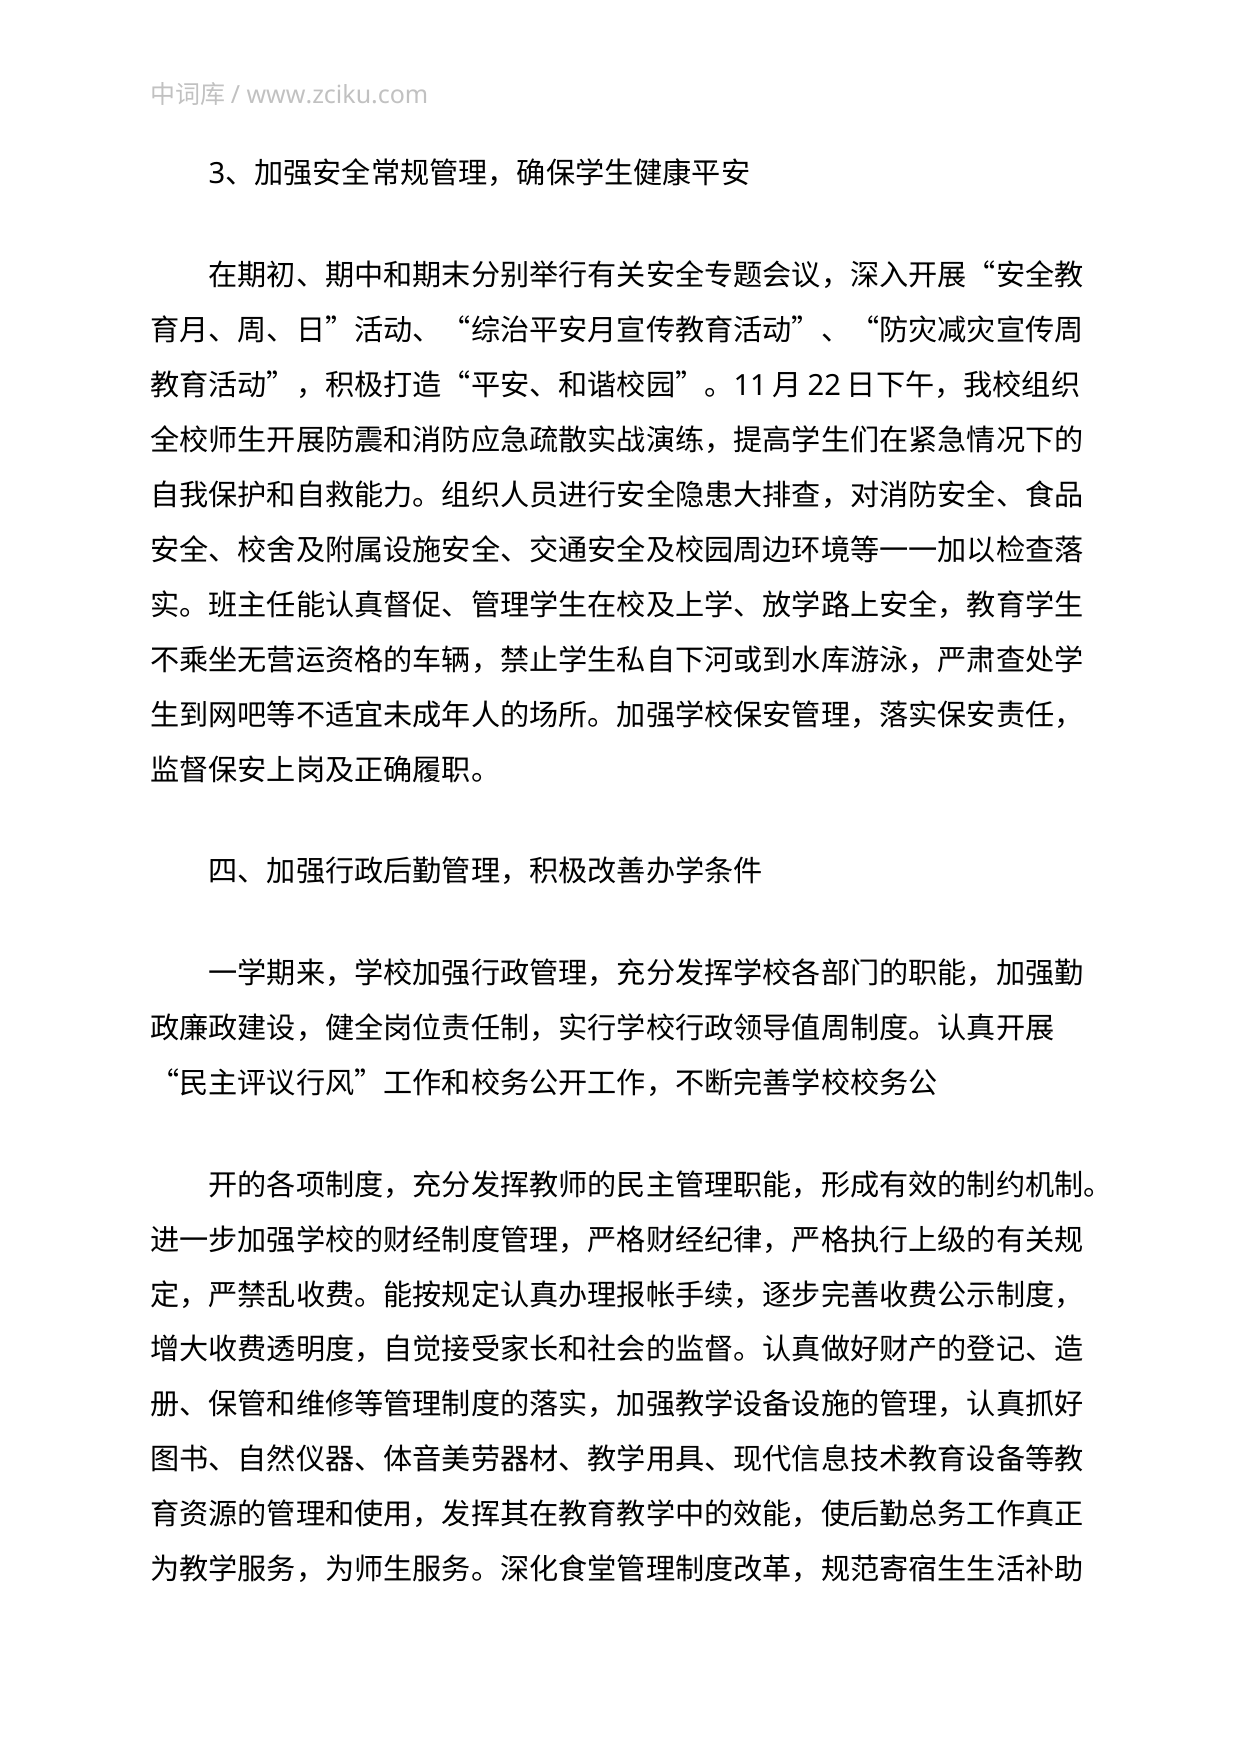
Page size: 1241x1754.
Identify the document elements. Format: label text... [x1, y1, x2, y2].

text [150, 1161, 1090, 1588]
text 四、加强行政后勤管理，积极改善办学条件 [150, 848, 1090, 890]
text 一学期来，学校加强行政管理，充分发挥学校各部门的职能，加强勤政廉政建设，健全岗位责任制，实行学校行政领导值周制度。认真开展“民主评议行风”工作和校务公开工作，不断完善学校校务公 [150, 950, 1090, 1102]
text 3、加强安全常规管理，确保学生健康平安 [150, 150, 1090, 192]
text 在期初、期中和期末分别举行有关安全专题会议，深入开展“安全教育月、周、日”活动、“综治平安月宣传教育活动”、“防灾减灾宣传周教育活动”，积极打造“平安、和谐校园”。11月22日下午，我校组织全校师生开展防震和消防应急疏散实战演练，提高学生们在紧急情况下的自我保护和自救能力。组织人员进行安全隐患大排查，对消防安全、食品安全、校舍及附属设施安全、交通安全及校园周边环境等一一加以检查落实。班主任能认真督促、管理学生在校及上学、放学路上安全，教育学生不乘坐无营运资格的车辆，禁止学生私自下河或到水库游泳，严肃查处学生到网吧等不适宜未成年人的场所。加强学校保安管理，落实保安责任，监督保安上岗及正确履职。 [150, 252, 1090, 788]
